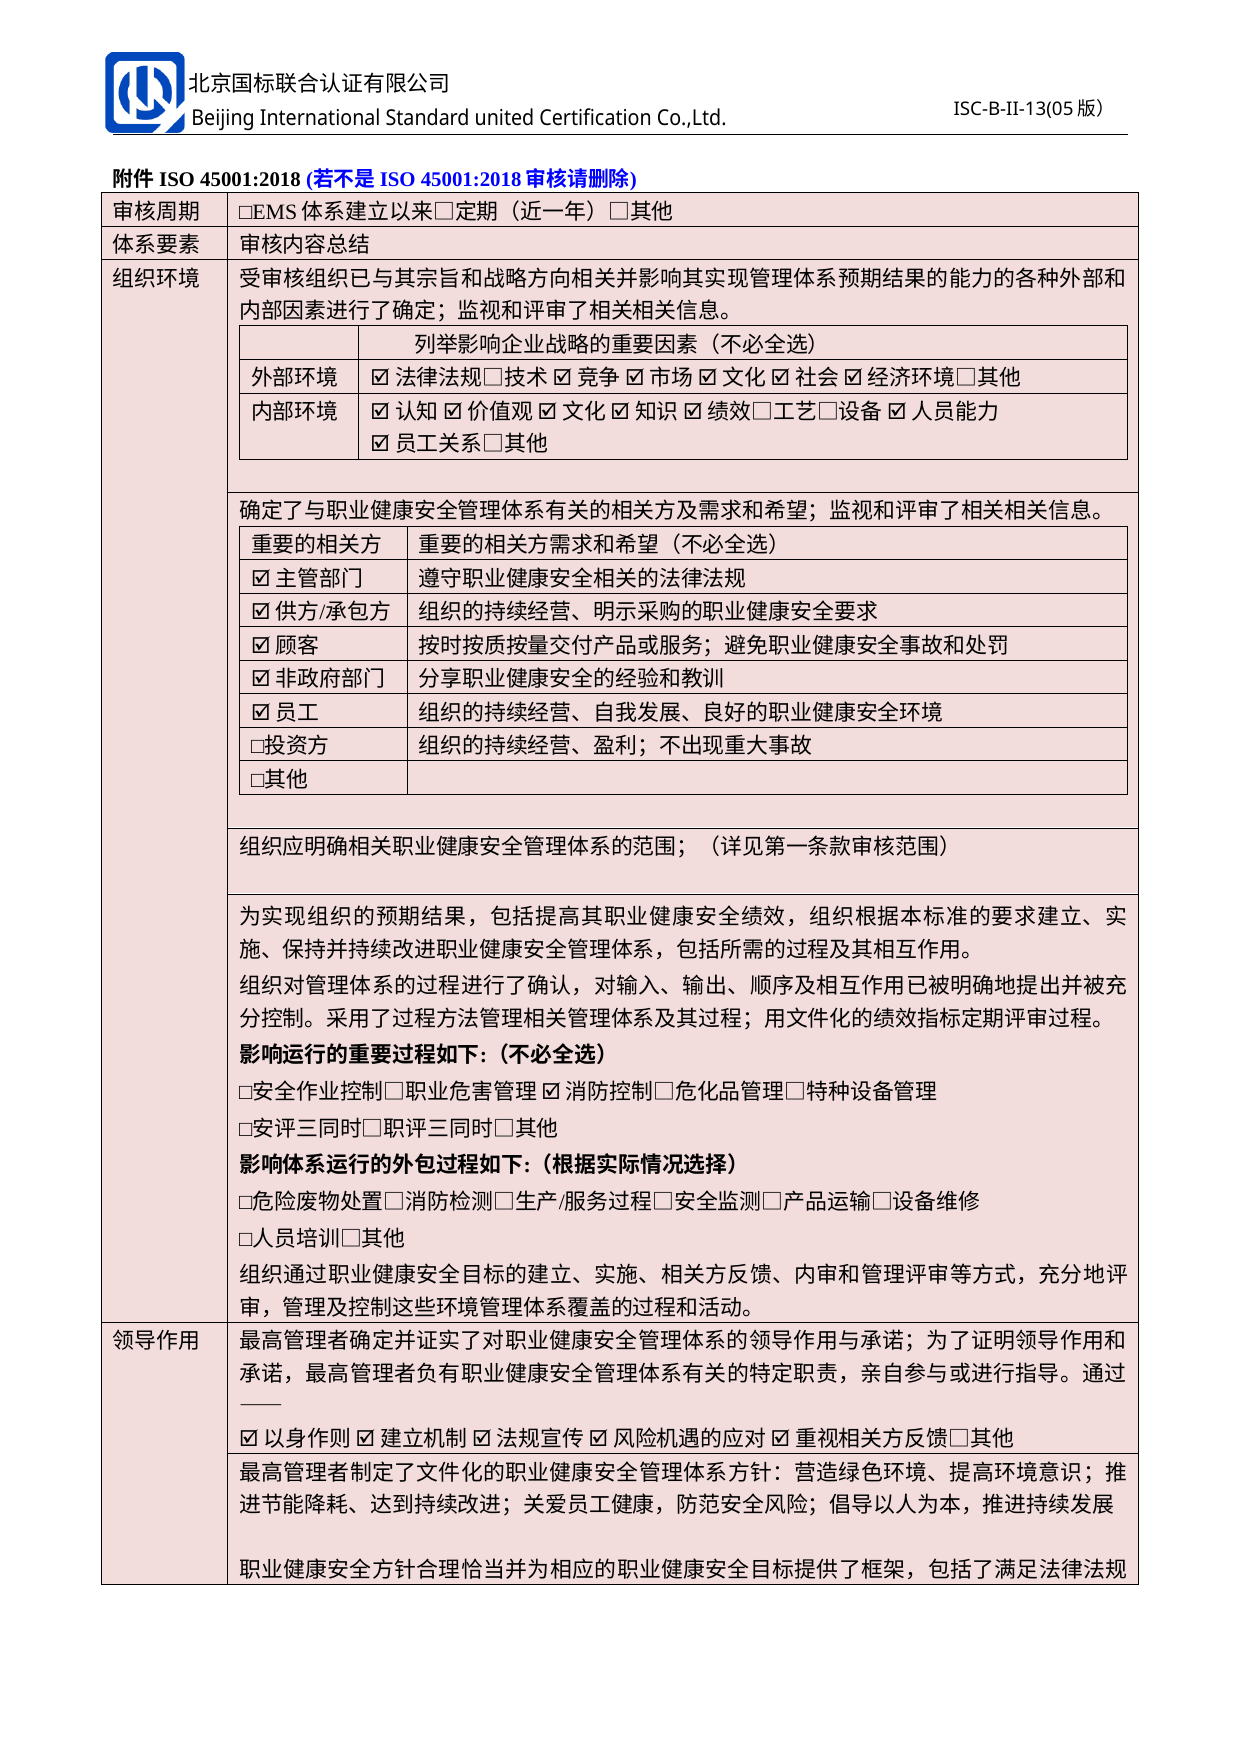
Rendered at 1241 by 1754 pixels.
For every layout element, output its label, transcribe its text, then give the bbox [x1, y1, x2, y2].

picture [105, 52, 185, 133]
table_cell 受审核组织已与其宗旨和战略方向相关并影响其实现管理体系预期结果的能力的各种外部和内部因素进行了确定；监视和评审了相关相关信息。 [228, 260, 1138, 492]
table_cell 最高管理者确定并证实了对职业健康安全管理体系的领导作用与承诺；为了证明领导作用和承诺，最高管理者负有职业健康安全管理体系有关的特定职责，亲自参与或进行指导。通过—— 以身作则建立机制法规宣传风险机遇的应对重视相关方反馈□其他 [228, 1323, 1138, 1453]
table_cell 审核内容总结 [228, 227, 1138, 259]
table_cell 领导作用 [102, 1323, 227, 1584]
table_cell 确定了与职业健康安全管理体系有关的相关方及需求和希望；监视和评审了相关相关信息。 [228, 493, 1138, 827]
table_header 审核周期 [102, 193, 227, 226]
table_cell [228, 1454, 1138, 1584]
table_cell 组织环境 [102, 260, 227, 1322]
table_cell 体系要素 [102, 227, 227, 259]
table_cell 为实现组织的预期结果，包括提高其职业健康安全绩效，组织根据本标准的要求建立、实施、保持并持续改进职业健康安全管理体系，包括所需的过程及其相互作用。 组织对管理体系的过程进行了确认，对输入、输出、顺序及相互作用已被明确地提出并被充分控制。采用了过程方法管理相关管理体系及其过程；用文件化的绩效指标定期评审过程。 影响运行的重要过程如下:（不必全选） □安全作业控制□职业危害管理消防控制□危化品管理□特种设备管理 □安评三同时□职评三同时□其他 影响体系运行的外包过程如下:（根据实际情况选择） □危险废物处置□消防检测□生产/服务过程□安全监测□产品运输□设备维修 □人员培训□其他 组织通过职业健康安全目标的建立、实施、相关方反馈、内审和管理评审等方式，充分地评审，管理及控制这些环境管理体系覆盖的过程和活动。 [228, 895, 1138, 1322]
text 附件 ISO 45001:2018 (若不是ISO 45001:2018审核请删除) [112, 162, 1128, 192]
table_cell 组织应明确相关职业健康安全管理体系的范围；（详见第一条款审核范围） [228, 829, 1138, 893]
table_header □EMS体系建立以来□定期（近一年）□其他 [228, 193, 1138, 226]
